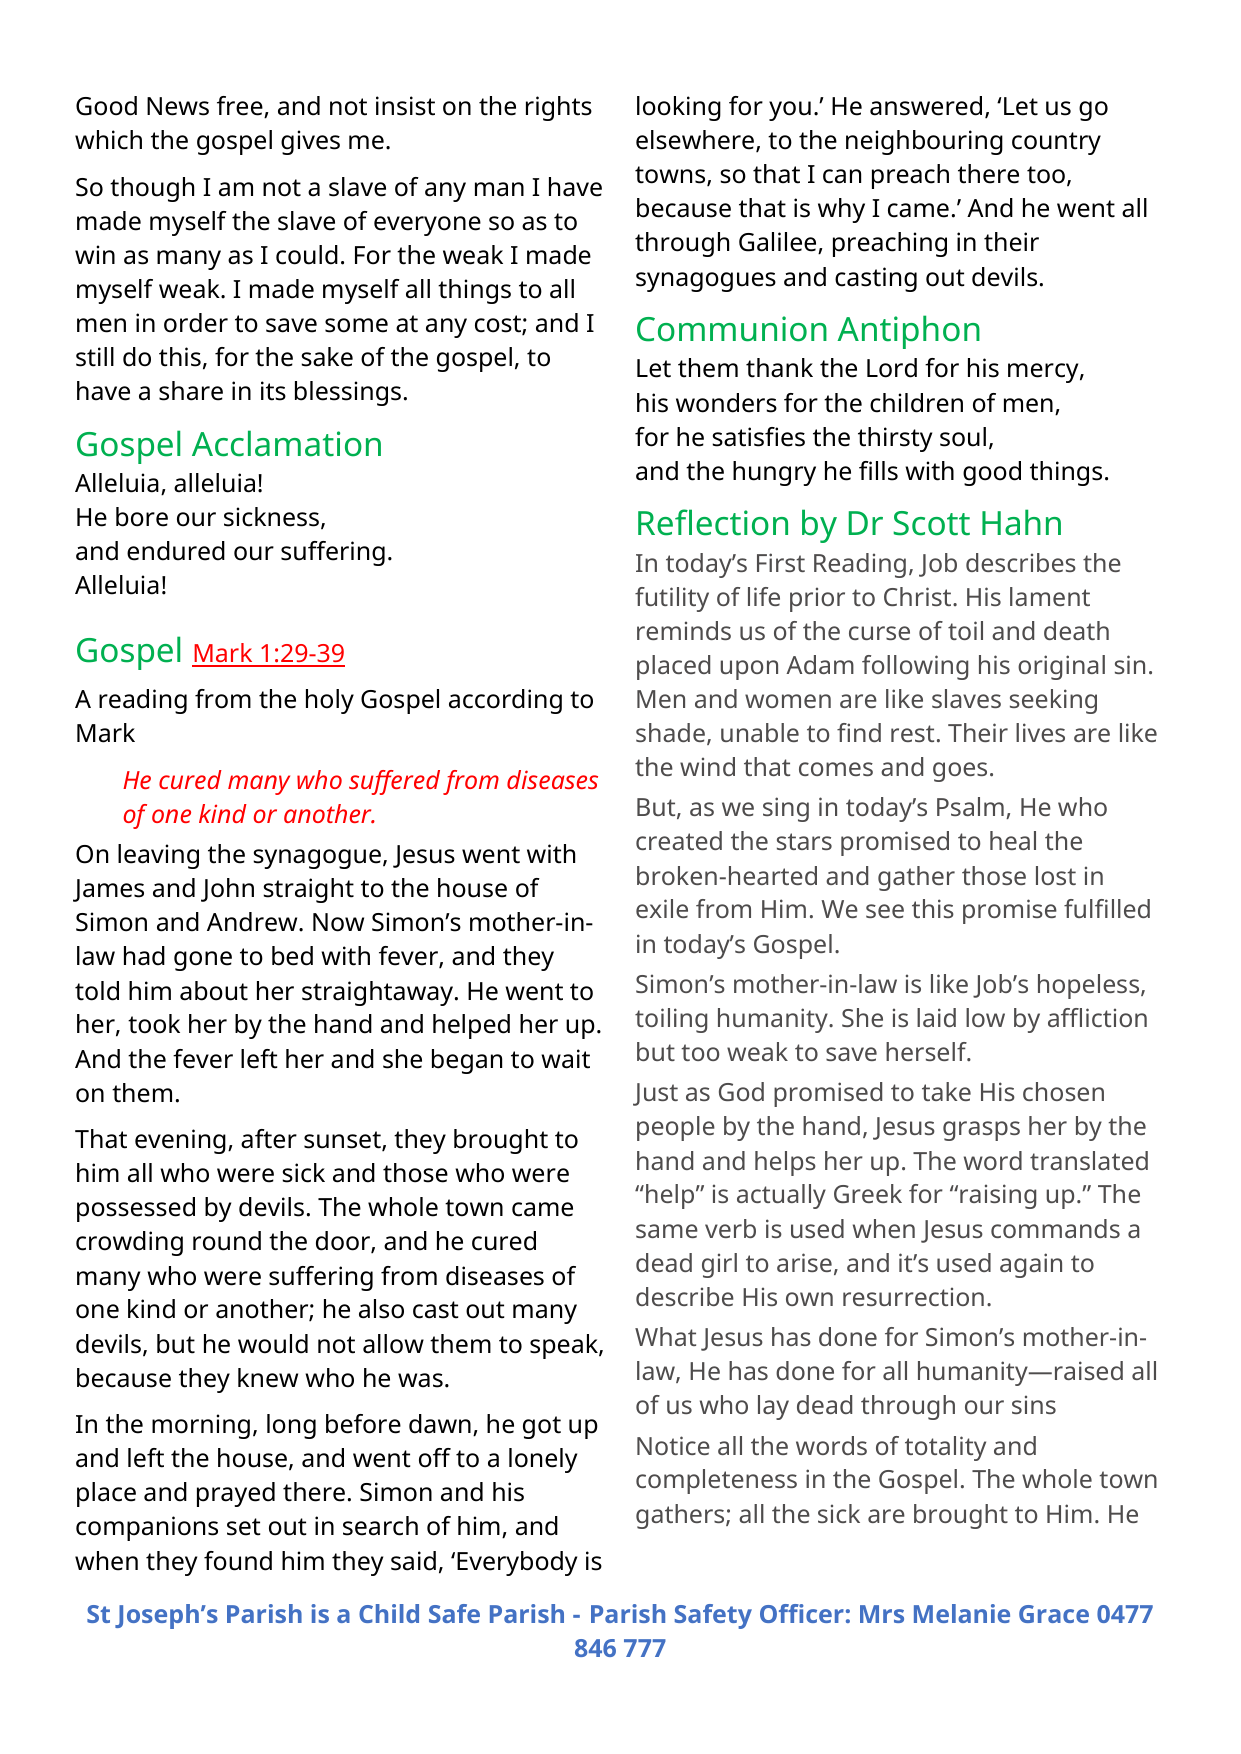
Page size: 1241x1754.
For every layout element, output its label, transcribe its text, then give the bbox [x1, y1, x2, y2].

text On leaving the synagogue, Jesus went with James and John straight to the house of Simon and Andrew. Now Simon’s mother-in-law had gone to bed with fever, and they told him about her straightaway. He went to her, took her by the hand and helped her up. And the fever left her and she began to wait on them. [75, 837, 605, 1109]
text In today’s First Reading, Job describes the futility of life prior to Christ. His lament reminds us of the curse of toil and death placed upon Adam following his original sin. Men and women are like slaves seeking shade, unable to find rest. Their lives are like the wind that comes and goes. [635, 545, 1165, 784]
text Just as God promised to take His chosen people by the hand, Jesus grasps her by the hand and helps her up. The word translated “help” is actually Greek for “raising up.” The same verb is used when Jesus commands a dead girl to arise, and it’s used again to describe His own resurrection. [993, 1075, 1165, 1313]
text Reflection by Dr Scott Hahn [635, 500, 1165, 545]
text In the morning, long before dawn, he got up and left the house, and went off to a lonely place and prayed there. Simon and his companions set out in search of him, and when they found him they said, ‘Everybody is looking for you.’ He answered, ‘Let us go elsewhere, to the neighbouring country towns, so that I can preach there too, because that is why I came.’ And he went all through Galilee, preaching in their synagogues and casting out devils. [75, 1407, 605, 1577]
text Simon’s mother-in-law is like Job’s hopeless, toiling humanity. She is laid low by affliction but too weak to save herself. [972, 967, 1165, 1069]
text Gospel Mark 1:29-39 [75, 627, 605, 672]
text and endured our suffering. [75, 534, 605, 568]
text for he satisfies the thirsty soul, [635, 419, 1165, 453]
text In the morning, long before dawn, he got up and left the house, and went off to a lonely place and prayed there. Simon and his companions set out in search of him, and when they found him they said, ‘Everybody is looking for you.’ He answered, ‘Let us go elsewhere, to the neighbouring country towns, so that I can preach there too, because that is why I came.’ And he went all through Galilee, preaching in their synagogues and casting out devils. [635, 89, 1165, 293]
text Gospel Acclamation [75, 420, 605, 466]
text He bore our sickness, [75, 500, 605, 534]
text That evening, after sunset, they brought to him all who were sick and those who were possessed by devils. The whole town came crowding round the door, and he cured many who were suffering from diseases of one kind or another; he also cast out many devils, but he would not allow them to speak, because they knew who he was. [75, 1122, 605, 1394]
text Alleluia! [75, 568, 605, 602]
text But, as we sing in today’s Psalm, He who created the stars promised to heal the broken-hearted and gather those lost in exile from Him. We see this promise fulfilled in today’s Gospel. [840, 790, 1165, 960]
text his wonders for the children of men, [635, 385, 1165, 419]
text What Jesus has done for Simon’s mother-in-law, He has done for all humanity—raised all of us who lay dead through our sins [1057, 1320, 1165, 1422]
text Let them thank the Lord for his mercy, [635, 351, 1165, 385]
text Communion Antiphon [635, 306, 1165, 351]
text He cured many who suffered from diseases of one kind or another. [122, 762, 605, 831]
text So though I am not a slave of any man I have made myself the slave of everyone so as to win as many as I could. For the weak I made myself weak. I made myself all things to all men in order to save some at any cost; and I still do this, for the sake of the gospel, to have a share in its blessings. [75, 169, 605, 408]
text Alleluia, alleluia! [75, 466, 605, 500]
text and the hungry he fills with good things. [635, 453, 1165, 487]
text A reading from the holy Gospel according to Mark [75, 682, 605, 750]
